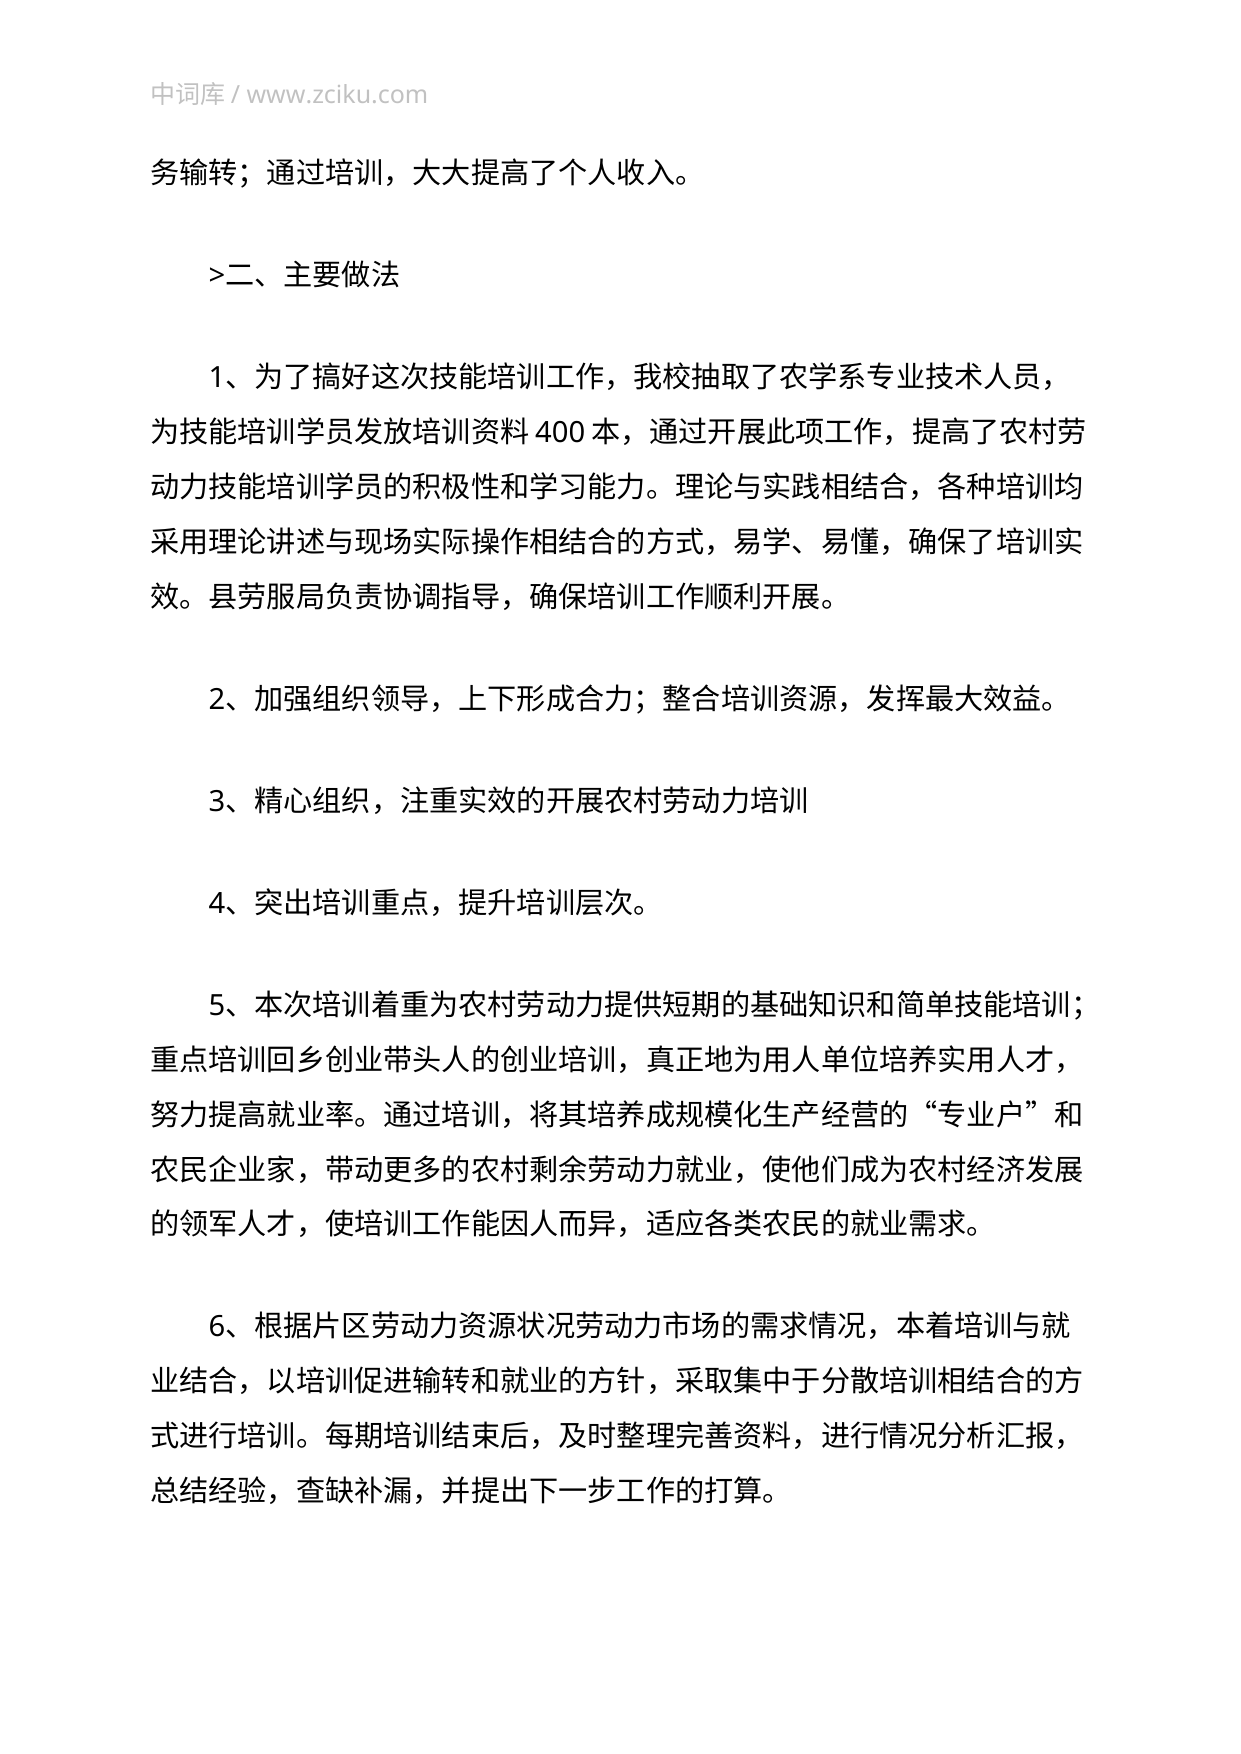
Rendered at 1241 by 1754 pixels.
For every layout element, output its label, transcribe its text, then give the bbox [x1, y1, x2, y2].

text 5、本次培训着重为农村劳动力提供短期的基础知识和简单技能培训；重点培训回乡创业带头人的创业培训，真正地为用人单位培养实用人才，努力提高就业率。通过培训，将其培养成规模化生产经营的“专业户”和农民企业家，带动更多的农村剩余劳动力就业，使他们成为农村经济发展的领军人才，使培训工作能因人而异，适应各类农民的就业需求。 [150, 981, 1090, 1243]
text 2、加强组织领导，上下形成合力；整合培训资源，发挥最大效益。 [150, 675, 1090, 718]
text 6、根据片区劳动力资源状况劳动力市场的需求情况，本着培训与就业结合，以培训促进输转和就业的方针，采取集中于分散培训相结合的方式进行培训。每期培训结束后，及时整理完善资料，进行情况分析汇报，总结经验，查缺补漏，并提出下一步工作的打算。 [150, 1303, 1090, 1510]
text 1、为了搞好这次技能培训工作，我校抽取了农学系专业技术人员，为技能培训学员发放培训资料400本，通过开展此项工作，提高了农村劳动力技能培训学员的积极性和学习能力。理论与实践相结合，各种培训均采用理论讲述与现场实际操作相结合的方式，易学、易懂，确保了培训实效。县劳服局负责协调指导，确保培训工作顺利开展。 [150, 354, 1090, 616]
text 3、精心组织，注重实效的开展农村劳动力培训 [150, 777, 1090, 820]
text >二、主要做法 [150, 252, 1090, 294]
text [150, 150, 1090, 192]
text 4、突出培训重点，提升培训层次。 [150, 879, 1090, 922]
